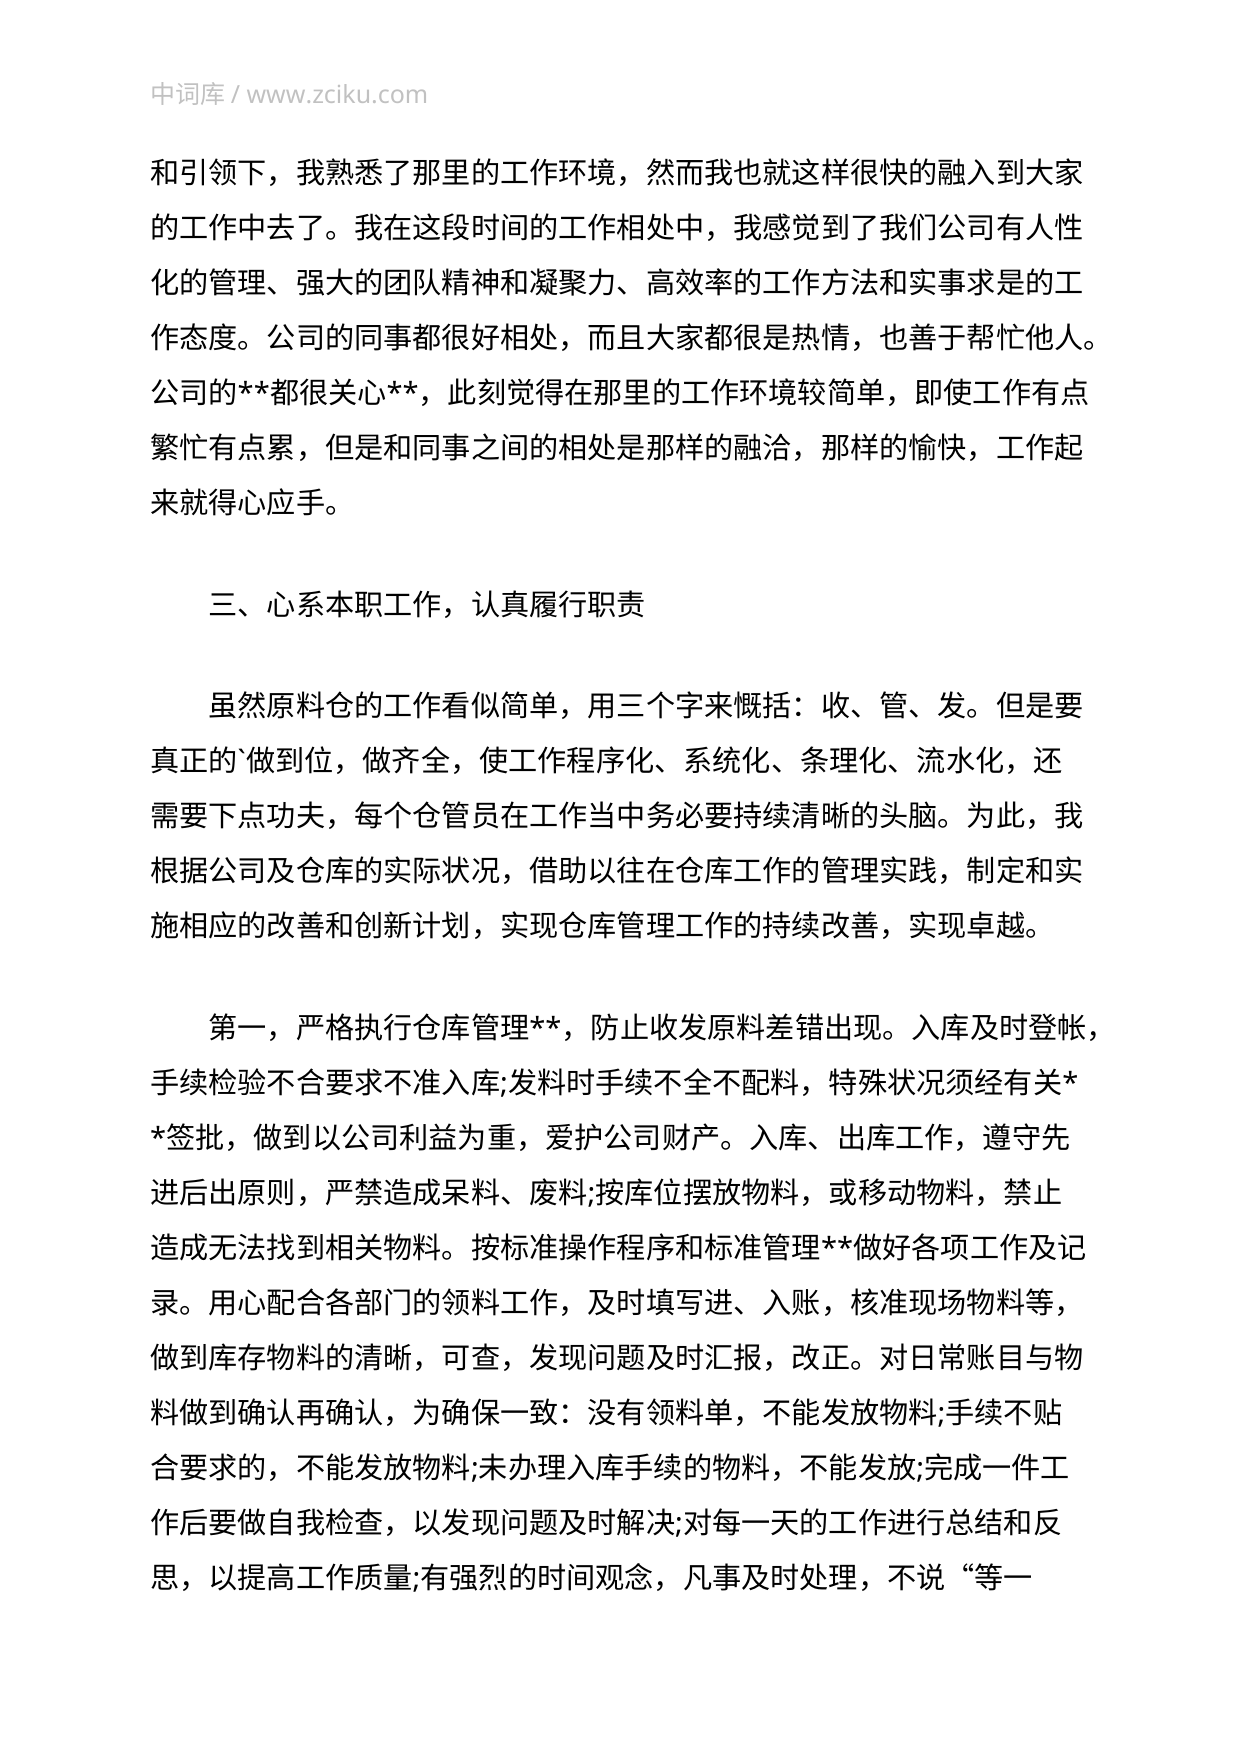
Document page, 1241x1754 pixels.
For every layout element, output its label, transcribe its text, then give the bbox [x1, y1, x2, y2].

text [150, 1004, 1090, 1597]
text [150, 150, 1090, 522]
text 虽然原料仓的工作看似简单，用三个字来慨括：收、管、发。但是要真正的`做到位，做齐全，使工作程序化、系统化、条理化、流水化，还需要下点功夫，每个仓管员在工作当中务必要持续清晰的头脑。为此，我根据公司及仓库的实际状况，借助以往在仓库工作的管理实践，制定和实施相应的改善和创新计划，实现仓库管理工作的持续改善，实现卓越。 [150, 683, 1090, 945]
text 三、心系本职工作，认真履行职责 [150, 581, 1090, 623]
